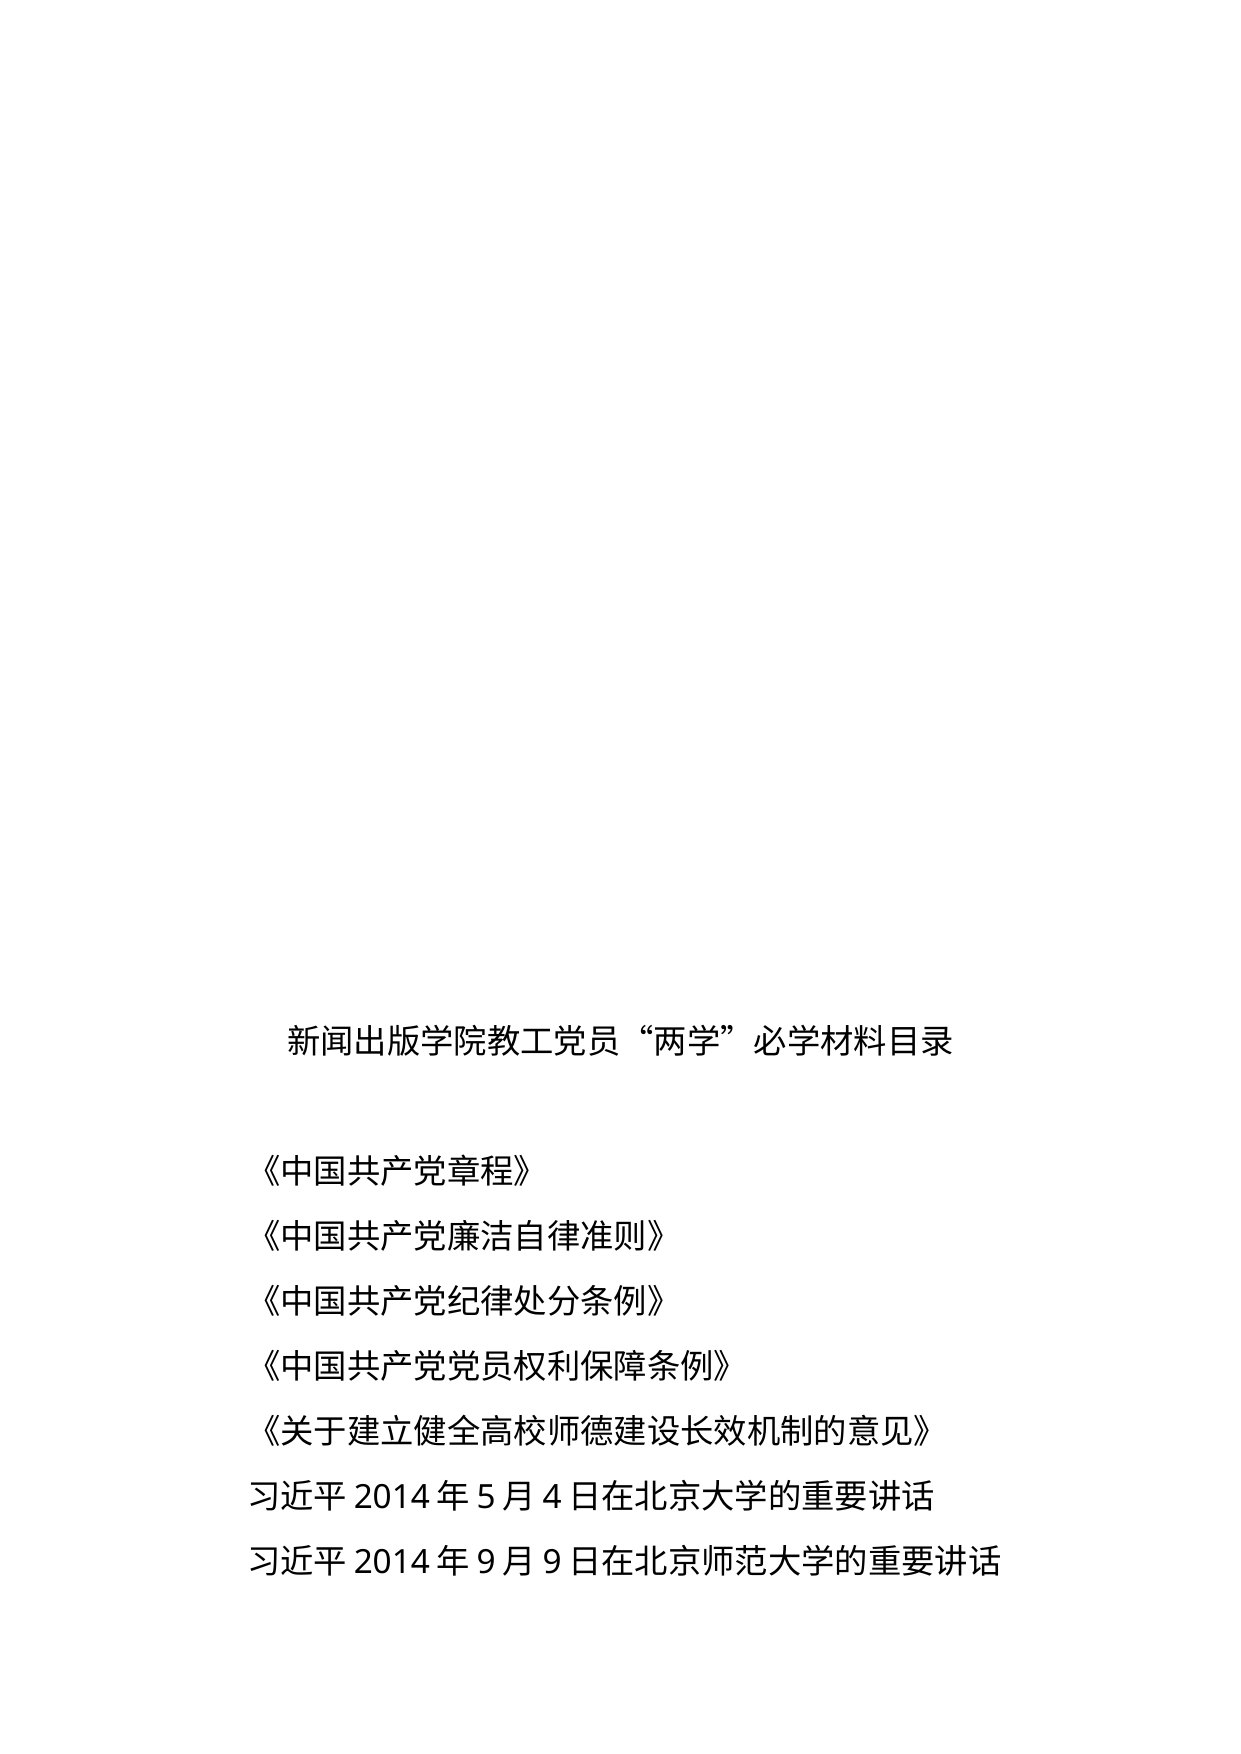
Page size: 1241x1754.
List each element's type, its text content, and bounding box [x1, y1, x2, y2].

text 《中国共产党纪律处分条例》 [187, 1267, 1053, 1332]
text 习近平2014年9月9日在北京师范大学的重要讲话 [187, 1527, 1053, 1592]
text 新闻出版学院教工党员“两学”必学材料目录 [187, 1007, 1053, 1072]
text 《中国共产党党员权利保障条例》 [187, 1332, 1053, 1397]
text 《关于建立健全高校师德建设长效机制的意见》 [187, 1397, 1053, 1462]
text 《中国共产党章程》 [187, 1137, 1053, 1202]
text 《中国共产党廉洁自律准则》 [187, 1202, 1053, 1267]
text 习近平2014年5月4日在北京大学的重要讲话 [187, 1462, 1053, 1527]
